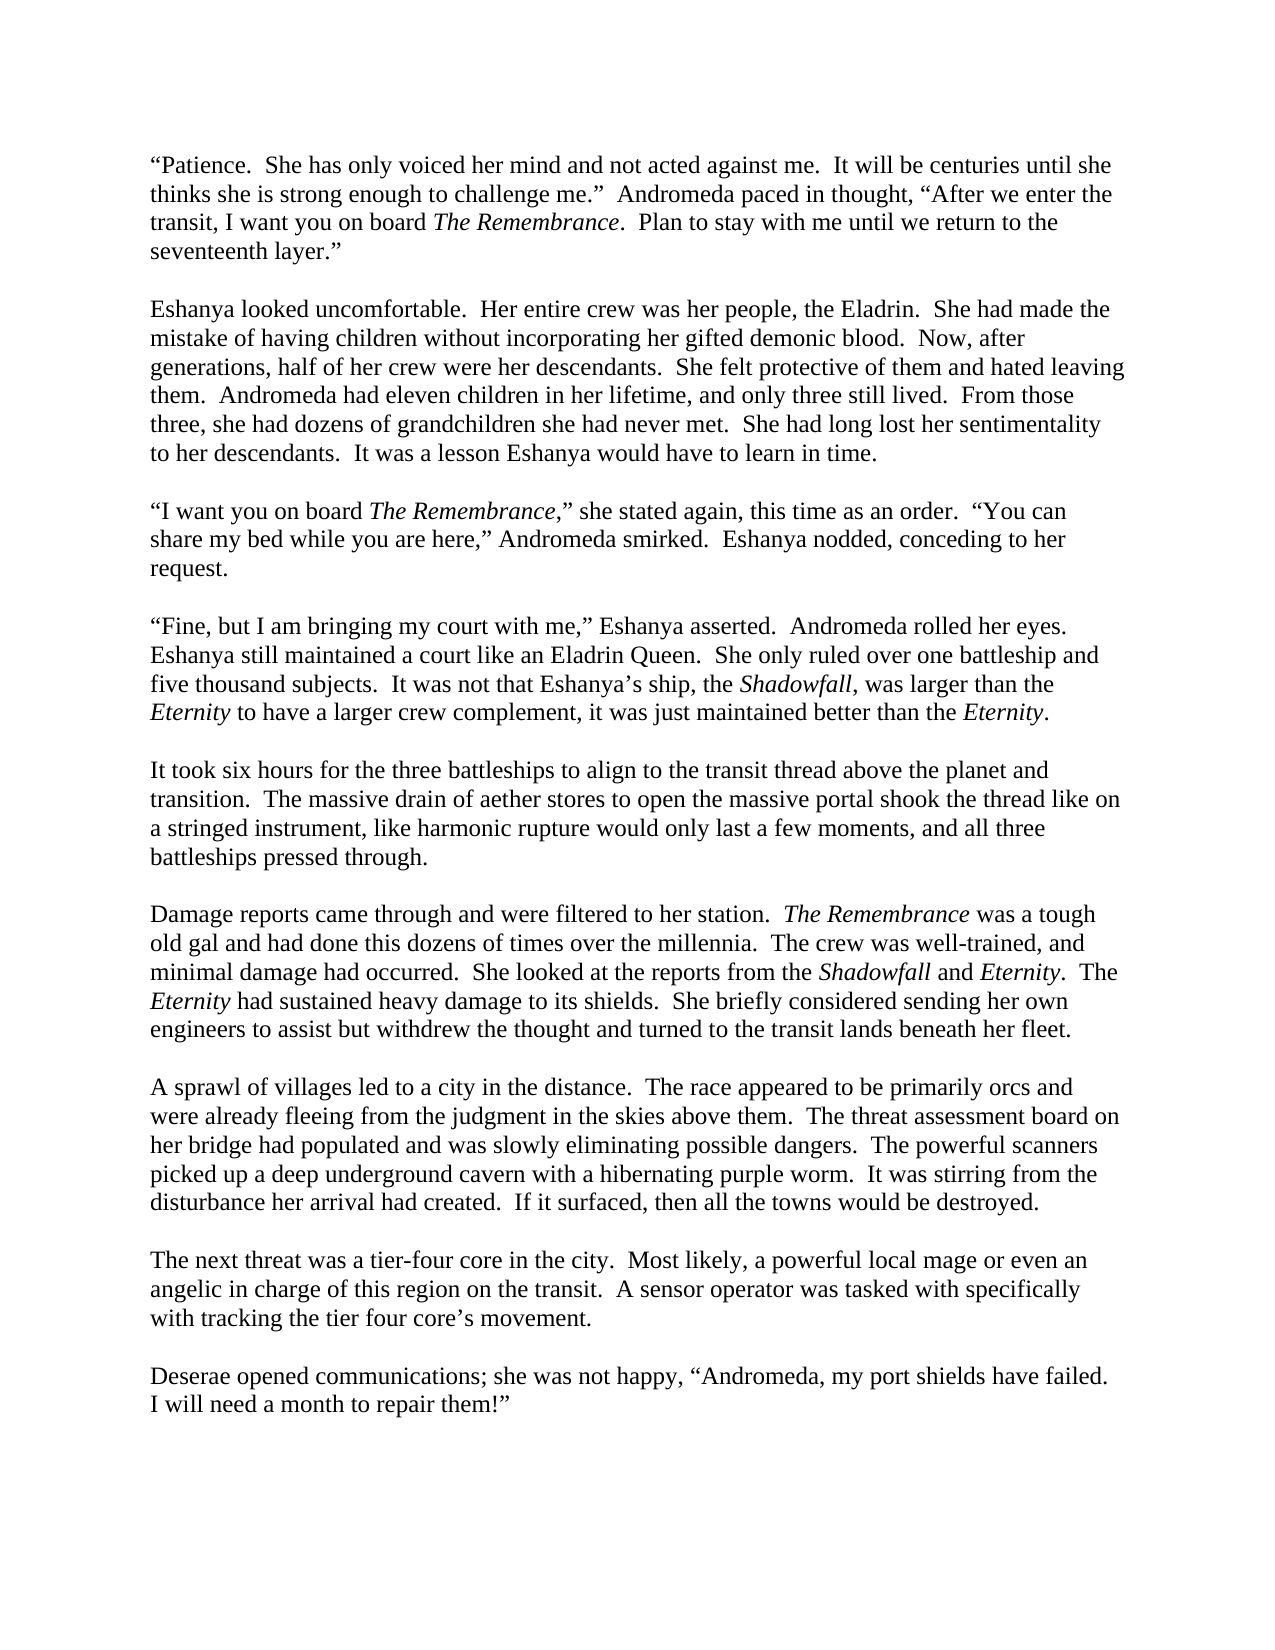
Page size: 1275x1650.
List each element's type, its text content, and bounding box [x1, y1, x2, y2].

text “I want you on board The Remembrance,” she stated again, this time as an order. “You can share my bed while you are here,” Andromeda smirked. Eshanya nodded, conceding to her request. [150, 496, 1125, 582]
text A sprawl of villages led to a city in the distance. The race appeared to be primarily orcs and were already fleeing from the judgment in the skies above them. The threat assessment board on her bridge had populated and was slowly eliminating possible dangers. The powerful scanners picked up a deep underground cavern with a hibernating purple worm. It was stirring from the disturbance her arrival had created. If it surfaced, then all the towns would be destroyed. [150, 1072, 1125, 1216]
text Eshanya looked uncomfortable. Her entire crew was her people, the Eladrin. She had made the mistake of having children without incorporating her gifted demonic blood. Now, after generations, half of her crew were her descendants. She felt protective of them and hated leaving them. Andromeda had eleven children in her lifetime, and only three still lived. From those three, she had dozens of grandchildren she had never met. She had long lost her sentimentality to her descendants. It was a lesson Eshanya would have to learn in time. [150, 294, 1125, 467]
text The next threat was a tier-four core in the city. Most likely, a powerful local mage or even an angelic in charge of this region on the transit. A sensor operator was tasked with specifically with tracking the tier four core’s movement. [150, 1245, 1125, 1332]
text Deserae opened communications; she was not happy, “Andromeda, my port shields have failed. I will need a month to repair them!” [150, 1361, 1125, 1418]
text “Fine, but I am bringing my court with me,” Eshanya asserted. Andromeda rolled her eyes. Eshanya still maintained a court like an Eladrin Queen. She only ruled over one battleship and five thousand subjects. It was not that Eshanya’s ship, the Shadowfall, was larger than the Eternity to have a larger crew complement, it was just maintained better than the Eternity. [150, 611, 1125, 726]
text Damage reports came through and were filtered to her station. The Remembrance was a tough old gal and had done this dozens of times over the millennia. The crew was well-trained, and minimal damage had occurred. She looked at the reports from the Shadowfall and Eternity. The Eternity had sustained heavy damage to its shields. She briefly considered sending her own engineers to assist but withdrew the thought and turned to the transit lands beneath her fleet. [150, 899, 1125, 1043]
text It took six hours for the three battleships to align to the transit thread above the planet and transition. The massive drain of aether stores to open the massive portal shook the thread like on a stringed instrument, like harmonic rupture would only last a few moments, and all three battleships pressed through. [150, 755, 1125, 870]
text “Patience. She has only voiced her mind and not acted against me. It will be centuries until she thinks she is strong enough to challenge me.” Andromeda paced in thought, “After we enter the transit, I want you on board The Remembrance. Plan to stay with me until we return to the seventeenth layer.” [150, 150, 1125, 265]
